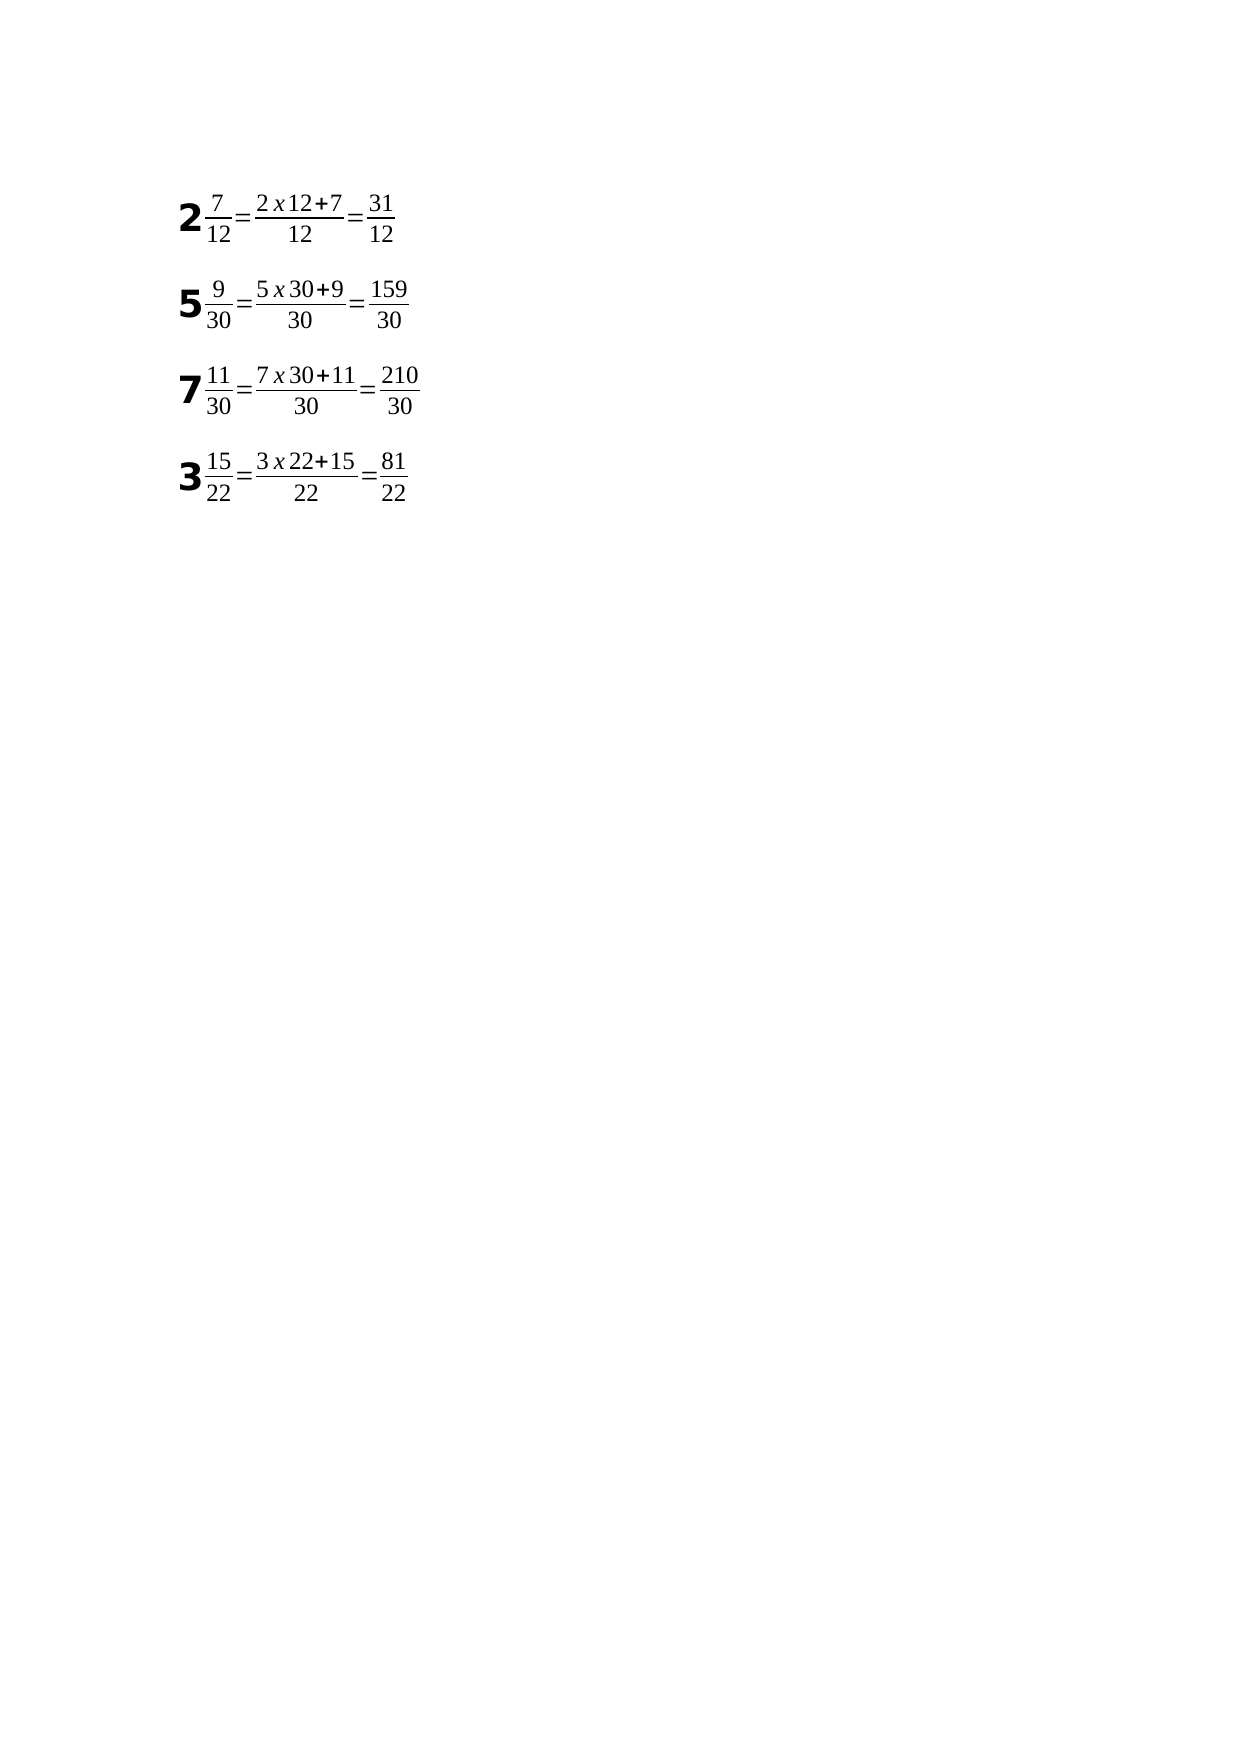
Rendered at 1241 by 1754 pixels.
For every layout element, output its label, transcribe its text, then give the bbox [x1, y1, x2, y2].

text 7 [177, 362, 1152, 421]
text 5 [177, 275, 1152, 334]
text 2 [177, 189, 1152, 248]
text 3 [177, 448, 1152, 507]
